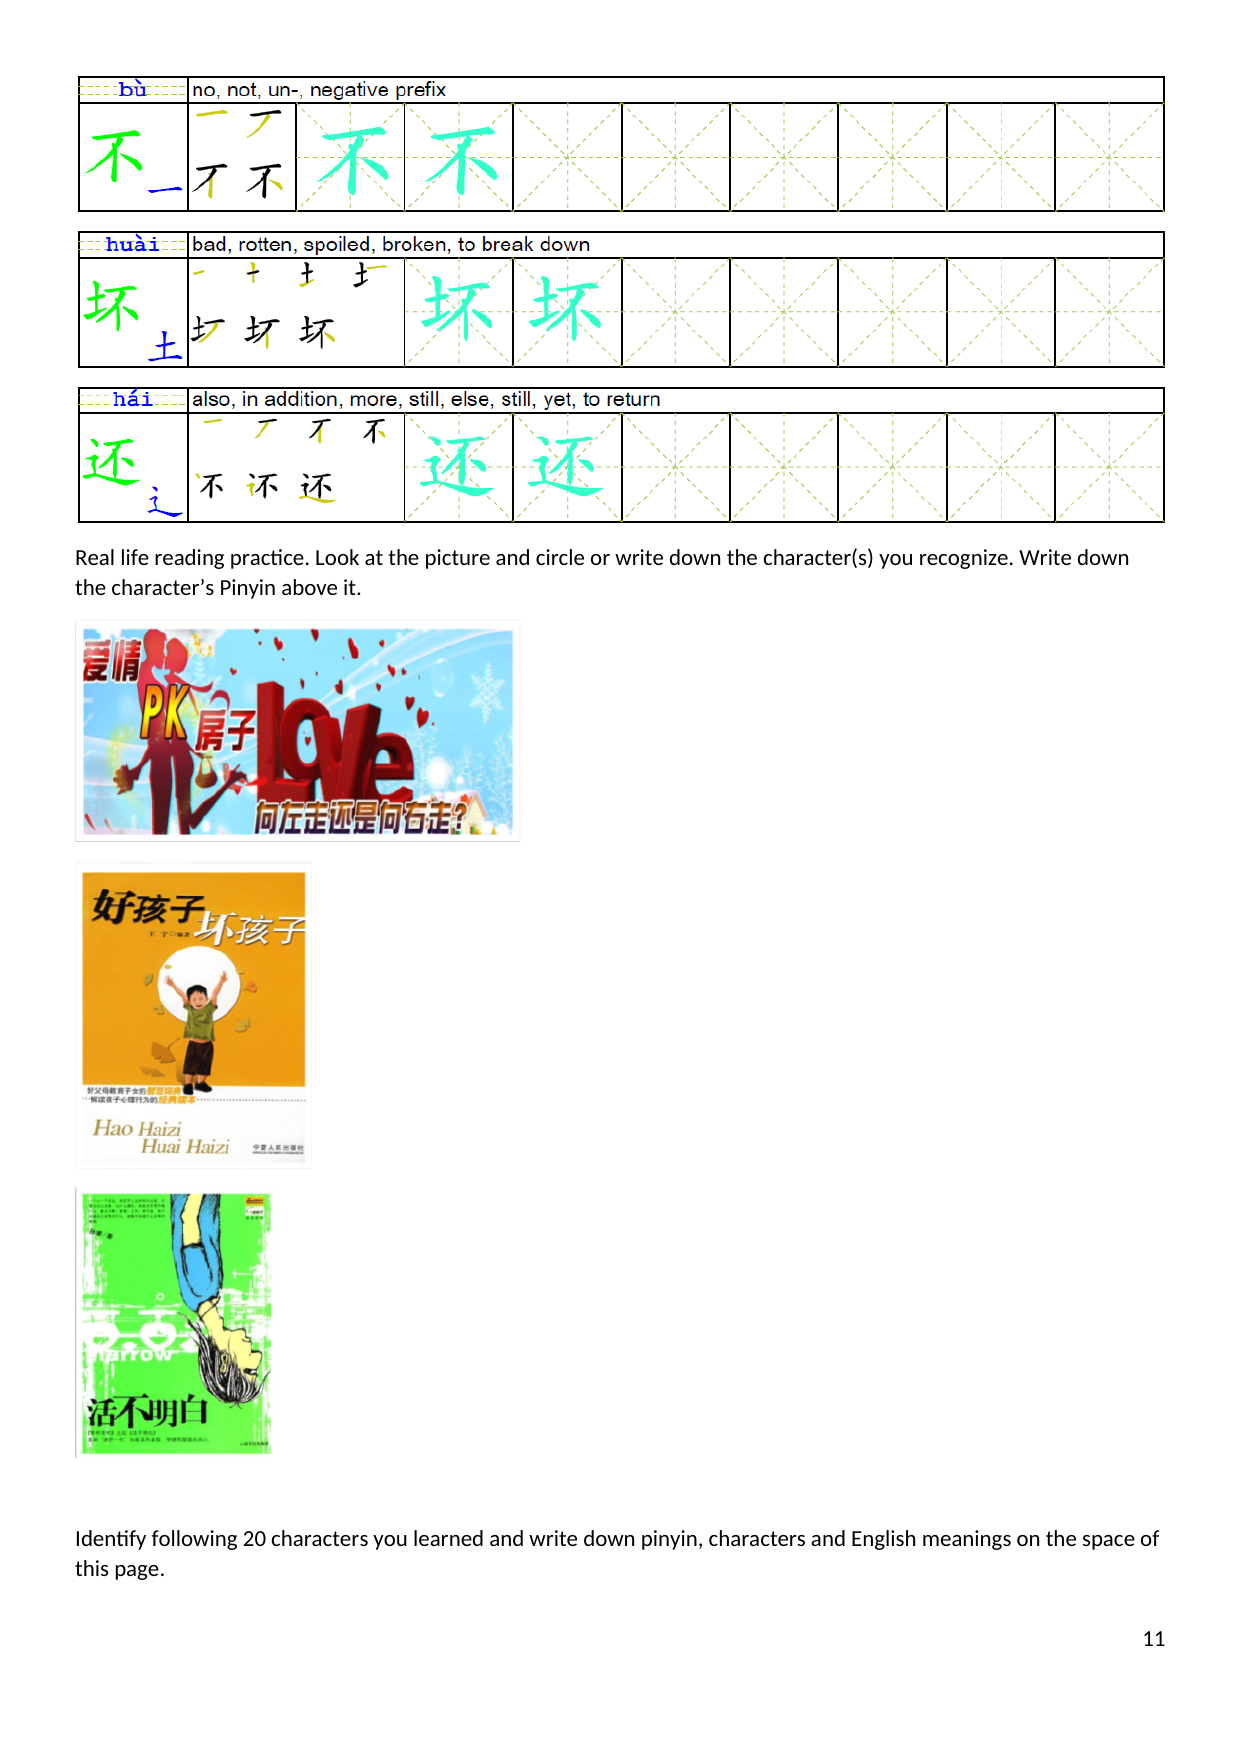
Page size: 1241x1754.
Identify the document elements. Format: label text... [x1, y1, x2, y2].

picture [75, 860, 312, 1169]
picture [75, 75, 1166, 524]
picture [75, 619, 521, 842]
text Identify following 20 characters you learned and write down pinyin, characters and English meanings on the space of this page. [75, 1524, 1165, 1582]
text Real life reading practice. Look at the picture and circle or write down the character(s) you recognize. Write down the character’s Pinyin above it. [75, 543, 1165, 601]
picture [75, 1187, 275, 1458]
